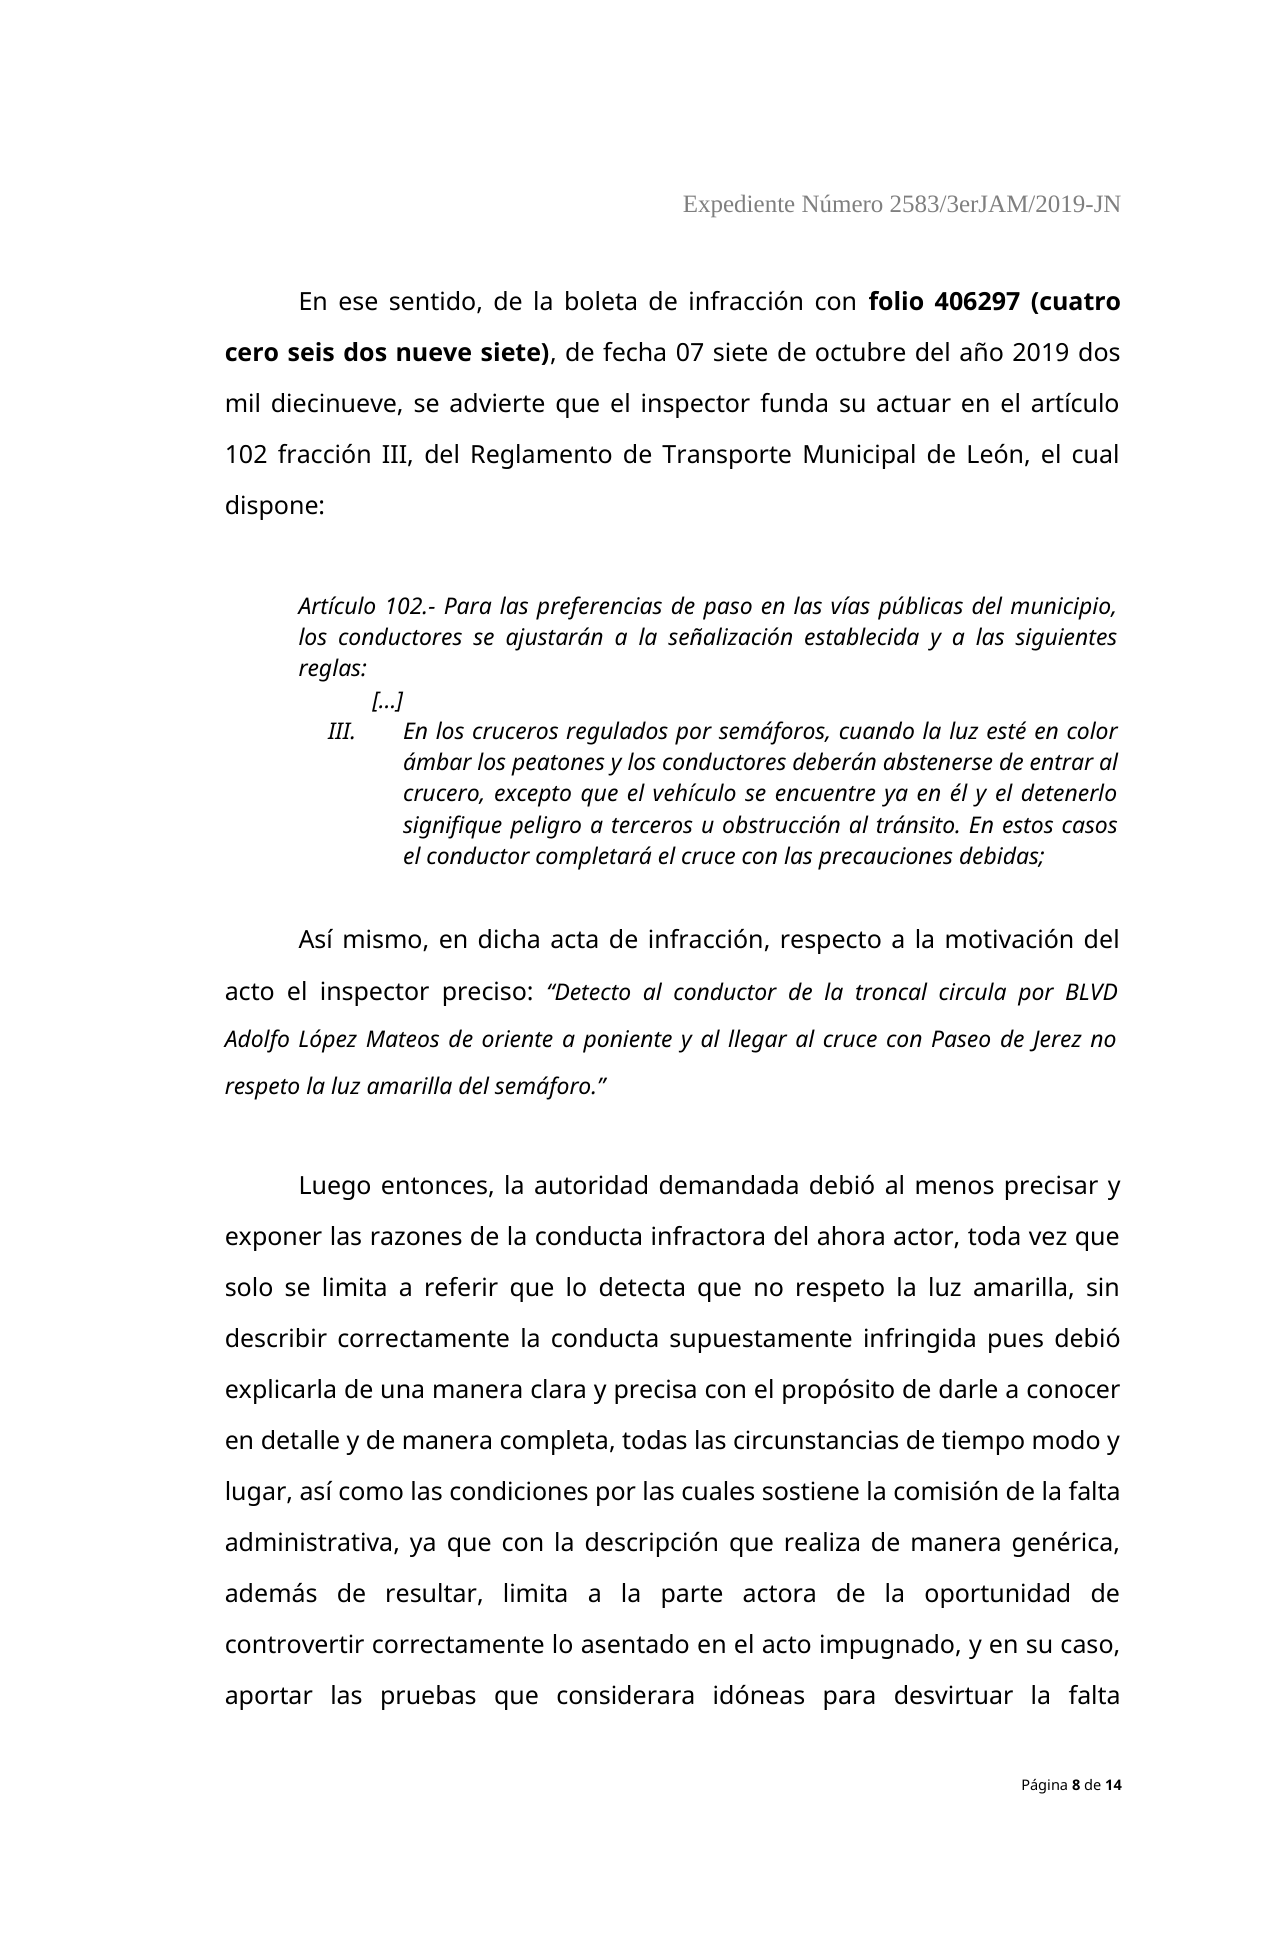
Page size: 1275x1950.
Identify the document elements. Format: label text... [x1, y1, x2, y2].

text […] [298, 683, 1121, 715]
list En los cruceros regulados por semáforos, cuando la luz esté en color ámbar los peatones y los conductores deberán abstenerse de entrar al crucero, excepto que el vehículo se encuentre ya en él y el detenerlo signifique peligro a terceros u obstrucción al tránsito. En estos casos el conductor completará el cruce con las precauciones debidas; [328, 715, 1121, 871]
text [224, 1168, 1121, 1712]
text Así mismo, en dicha acta de infracción, respecto a la motivación del acto el inspector preciso: “Detecto al conductor de la troncal circula por BLVD Adolfo López Mateos de oriente a poniente y al llegar al cruce con Paseo de Jerez no respeto la luz amarilla del semáforo.” [224, 922, 1121, 1101]
text En ese sentido, de la boleta de infracción con folio 406297 (cuatro cero seis dos nueve siete), de fecha 07 siete de octubre del año 2019 dos mil diecinueve, se advierte que el inspector funda su actuar en el artículo 102 fracción III, del Reglamento de Transporte Municipal de León, el cual dispone: [224, 283, 1121, 522]
text Artículo 102.- Para las preferencias de paso en las vías públicas del municipio, los conductores se ajustarán a la señalización establecida y a las siguientes reglas: [298, 590, 1121, 683]
